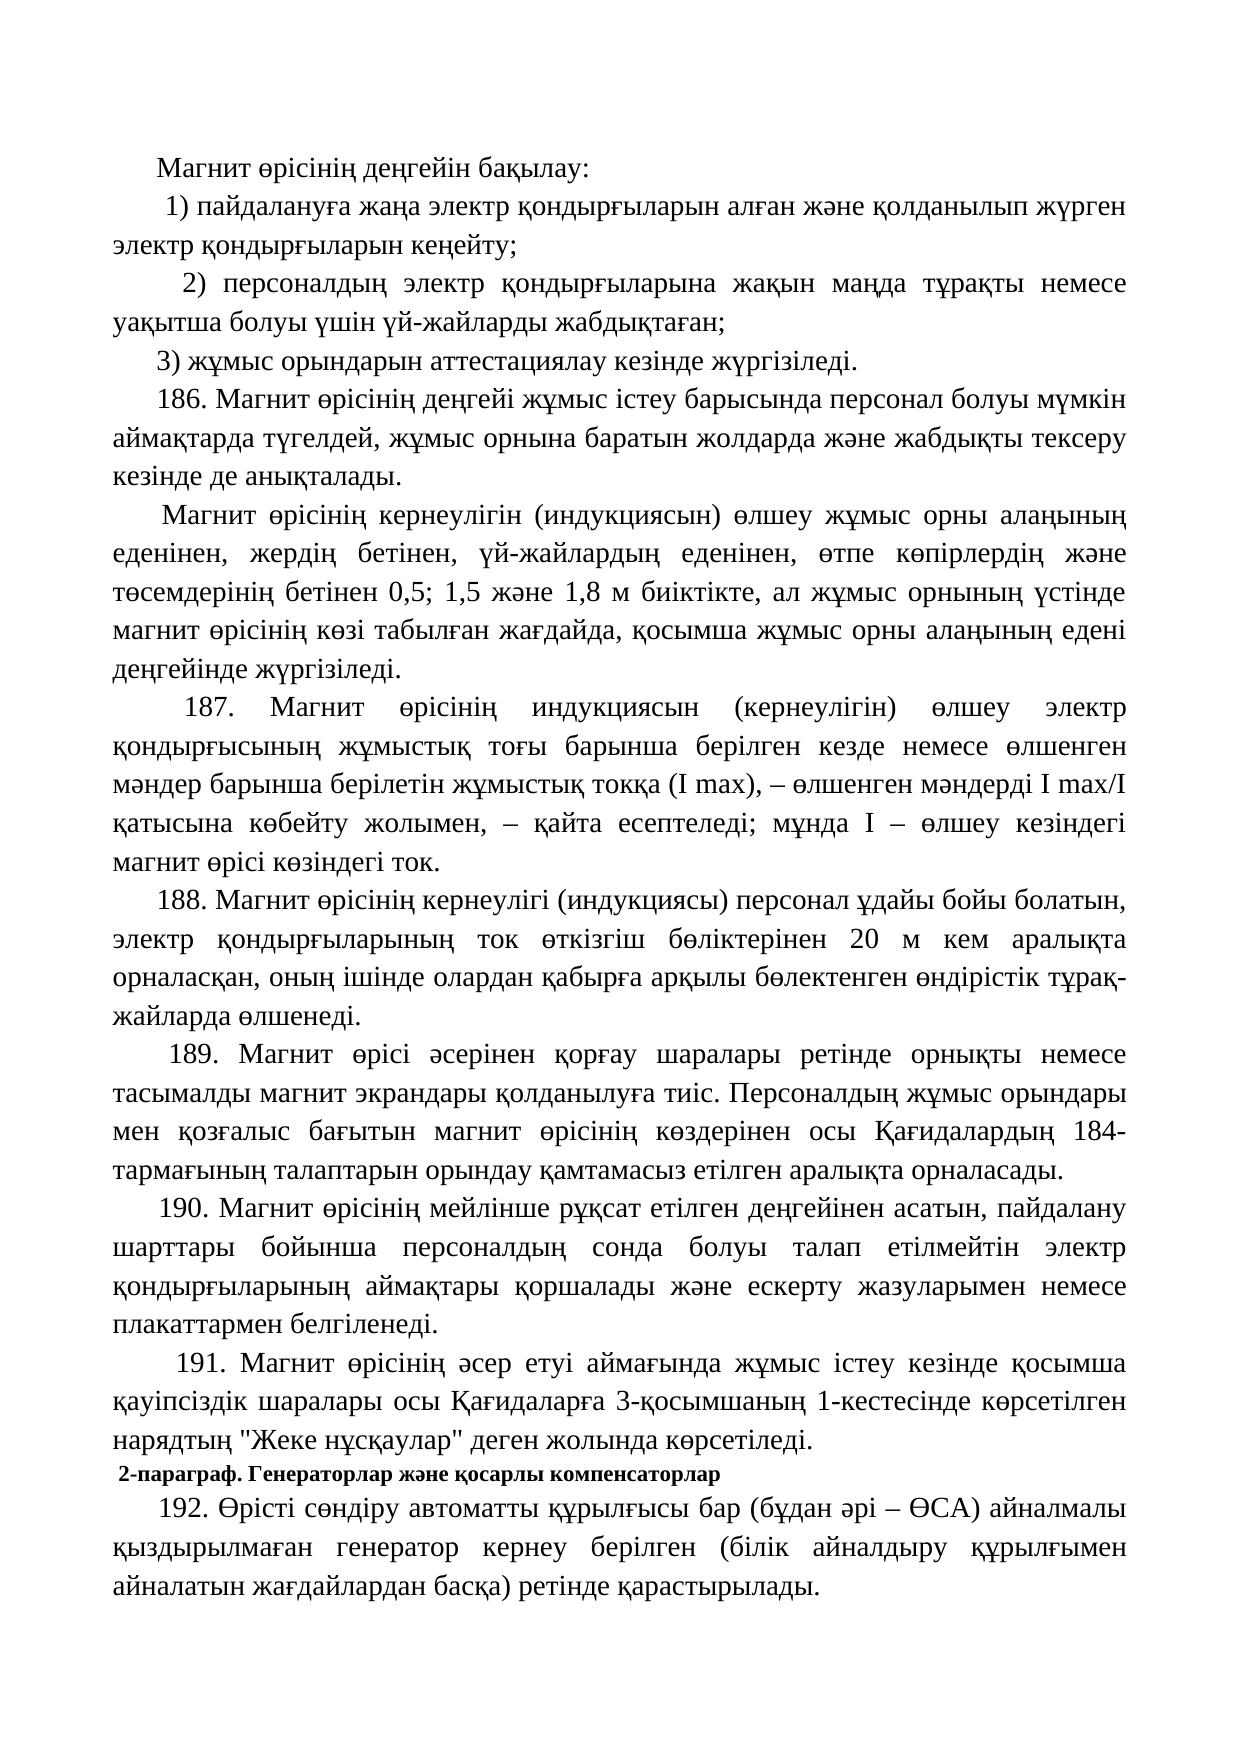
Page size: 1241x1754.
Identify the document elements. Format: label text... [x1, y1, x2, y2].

text 191. Магнит өрісінің әсер етуі аймағында жұмыс істеу кезінде қосымша қауіпсіздік шаралары осы Қағидаларға 3-қосымшаның 1-кестесінде көрсетілген нарядтың "Жеке нұсқаулар" деген жолында көрсетіледі. [112, 1345, 1128, 1455]
text 192. Өрісті сөндіру автоматты құрылғысы бар (бұдан әрі – ӨСА) айналмалы қыздырылмаған генератор кернеу берілген (білік айналдыру құрылғымен айналатын жағдайлардан басқа) ретінде қарастырылады. [112, 1491, 1128, 1601]
text 186. Магнит өрісінің деңгейі жұмыс істеу барысында персонал болуы мүмкін аймақтарда түгелдей, жұмыс орнына баратын жолдарда және жабдықты тексеру кезінде де анықталады. [112, 381, 1128, 492]
text 188. Магнит өрісінің кернеулігі (индукциясы) персонал ұдайы бойы болатын, электр қондырғыларының ток өткізгіш бөліктерінен 20 м кем аралықта орналасқан, оның ішінде олардан қабырға арқылы бөлектенген өндірістік тұрақ-жайларда өлшенеді. [112, 882, 1128, 1031]
text 190. Магнит өрісінің мейлінше рұқсат етілген деңгейінен асатын, пайдалану шарттары бойынша персоналдың сонда болуы талап етілмейтін электр қондырғыларының аймақтары қоршалады және ескерту жазуларымен немесе плакаттармен белгіленеді. [112, 1191, 1128, 1340]
text 1) пайдалануға жаңа электр қондырғыларын алған және қолданылып жүрген электр қондырғыларын кеңейту; [112, 188, 1128, 261]
text 189. Магнит өрісі әсерінен қорғау шаралары ретінде орнықты немесе тасымалды магнит экрандары қолданылуға тиіс. Персоналдың жұмыс орындары мен қозғалыс бағытын магнит өрісінің көздерінен осы Қағидалардың 184-тармағының талаптарын орындау қамтамасыз етілген аралықта орналасады. [112, 1036, 1128, 1186]
text 2-параграф. Генераторлар және қосарлы компенсаторлар [112, 1460, 1128, 1487]
text 2) персоналдың электр қондырғыларына жақын маңда тұрақты немесе уақытша болуы үшін үй-жайларды жабдықтаған; [112, 266, 1128, 338]
text 187. Магнит өрісінің индукциясын (кернеулігін) өлшеу электр қондырғысының жұмыстық тоғы барынша берілген кезде немесе өлшенген мәндер барынша берілетін жұмыстық токқа (I mах), – өлшенген мәндерді I mах/І қатысына көбейту жолымен, – қайта есептеледі; мұнда I – өлшеу кезіндегі магнит өрісі көзіндегі ток. [112, 689, 1128, 877]
text Магнит өрісінің кернеулігін (индукциясын) өлшеу жұмыс орны алаңының еденінен, жердің бетінен, үй-жайлардың еденінен, өтпе көпірлердің және төсемдерінің бетінен 0,5; 1,5 және 1,8 м биіктікте, ал жұмыс орнының үстінде магнит өрісінің көзі табылған жағдайда, қосымша жұмыс орны алаңының едені деңгейінде жүргізіледі. [112, 497, 1128, 684]
text 3) жұмыс орындарын аттестациялау кезінде жүргізіледі. [112, 343, 1128, 376]
text Магнит өрісінің деңгейін бақылау: [112, 150, 1128, 183]
